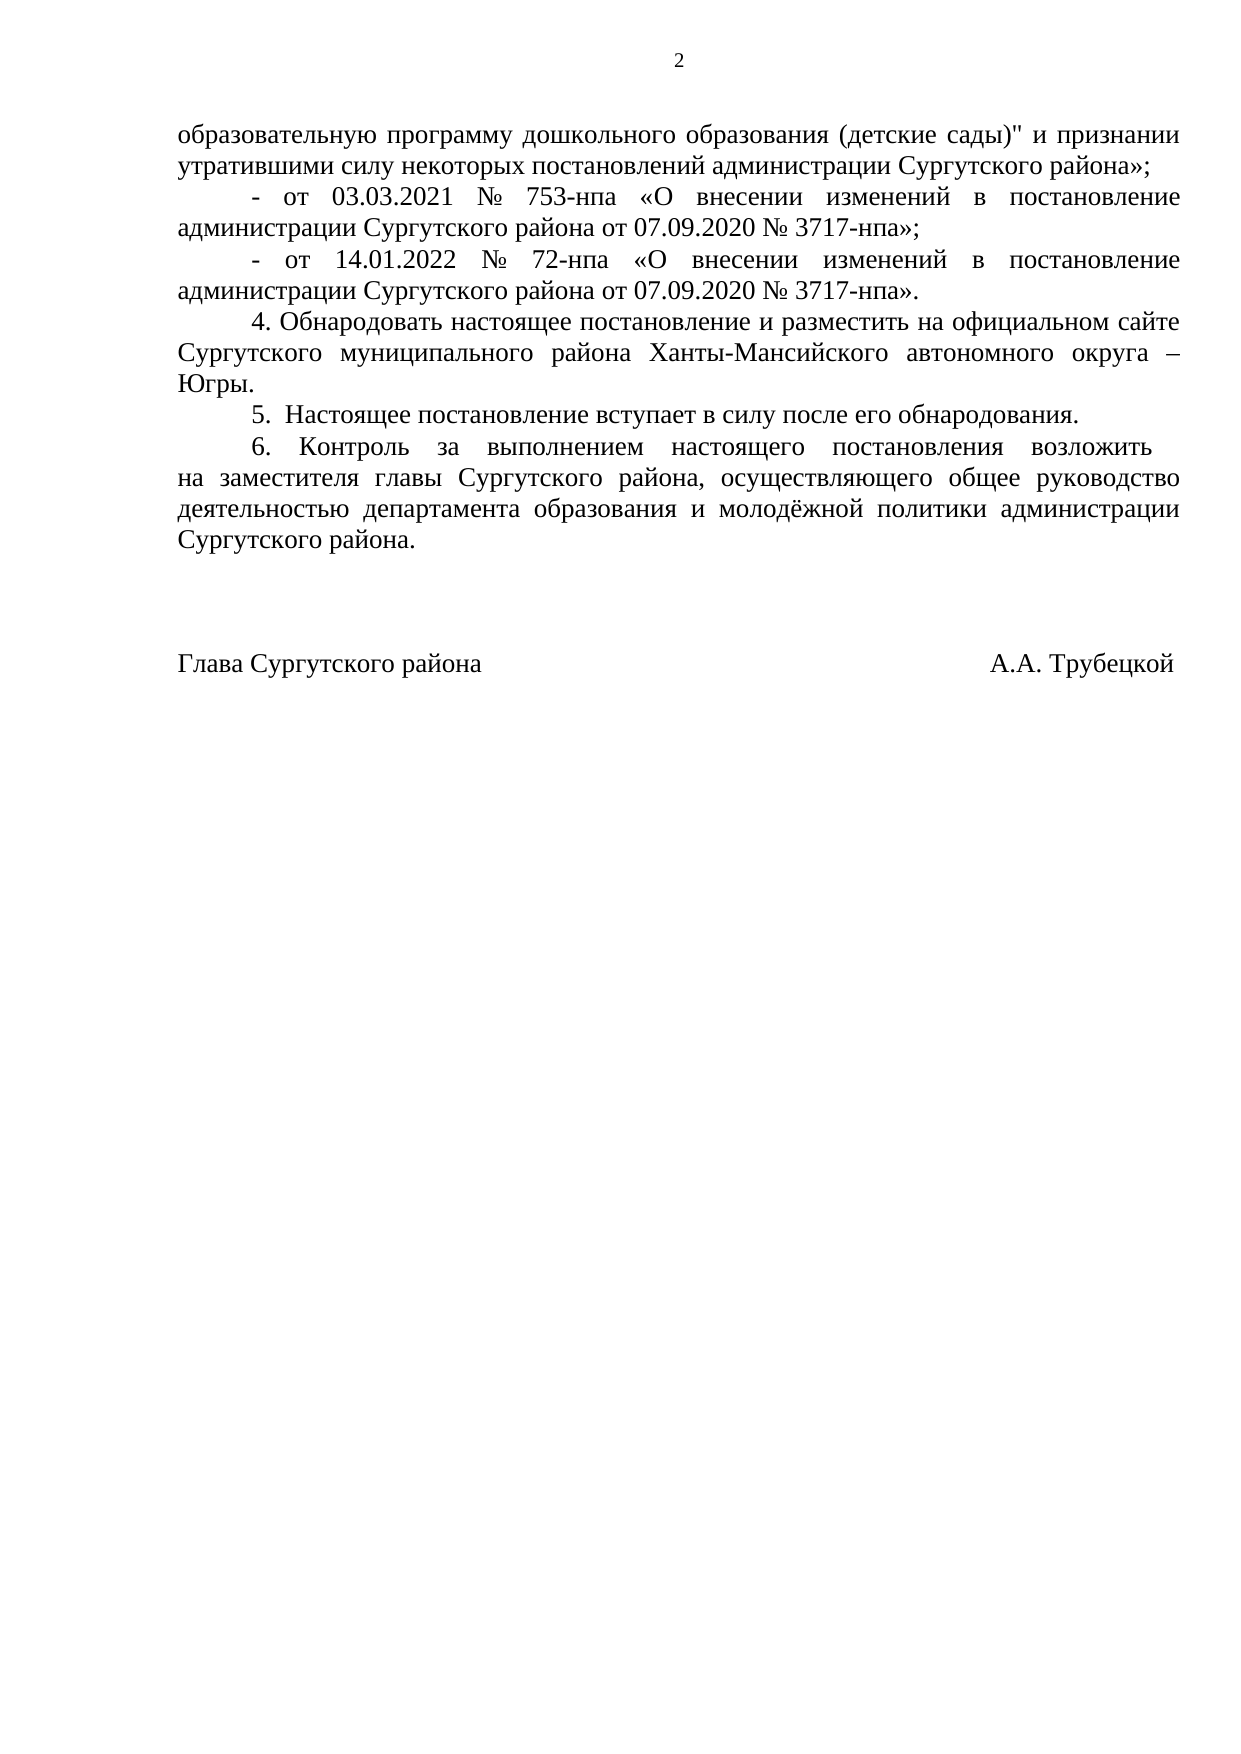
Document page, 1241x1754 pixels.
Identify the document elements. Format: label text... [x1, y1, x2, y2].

text 4. Обнародовать настоящее постановление и разместить на официальном сайте Сургутского муниципального района Ханты-Мансийского автономного округа – Югры. [177, 305, 1181, 398]
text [177, 118, 1181, 180]
text 6. Контроль за выполнением настоящего постановления возложить на заместителя главы Сургутского района, осуществляющего общее руководство деятельностью департамента образования и молодёжной политики администрации Сургутского района. [177, 429, 1181, 554]
text 5. Настоящее постановление вступает в силу после его обнародования. [177, 398, 1181, 429]
text - от 14.01.2022 № 72-нпа «О внесении изменений в постановление администрации Сургутского района от 07.09.2020 № 3717-нпа». [177, 243, 1181, 305]
text Глава Сургутского района А.А. Трубецкой [177, 648, 1181, 679]
text - от 03.03.2021 № 753-нпа «О внесении изменений в постановление администрации Сургутского района от 07.09.2020 № 3717-нпа»; [177, 180, 1181, 243]
